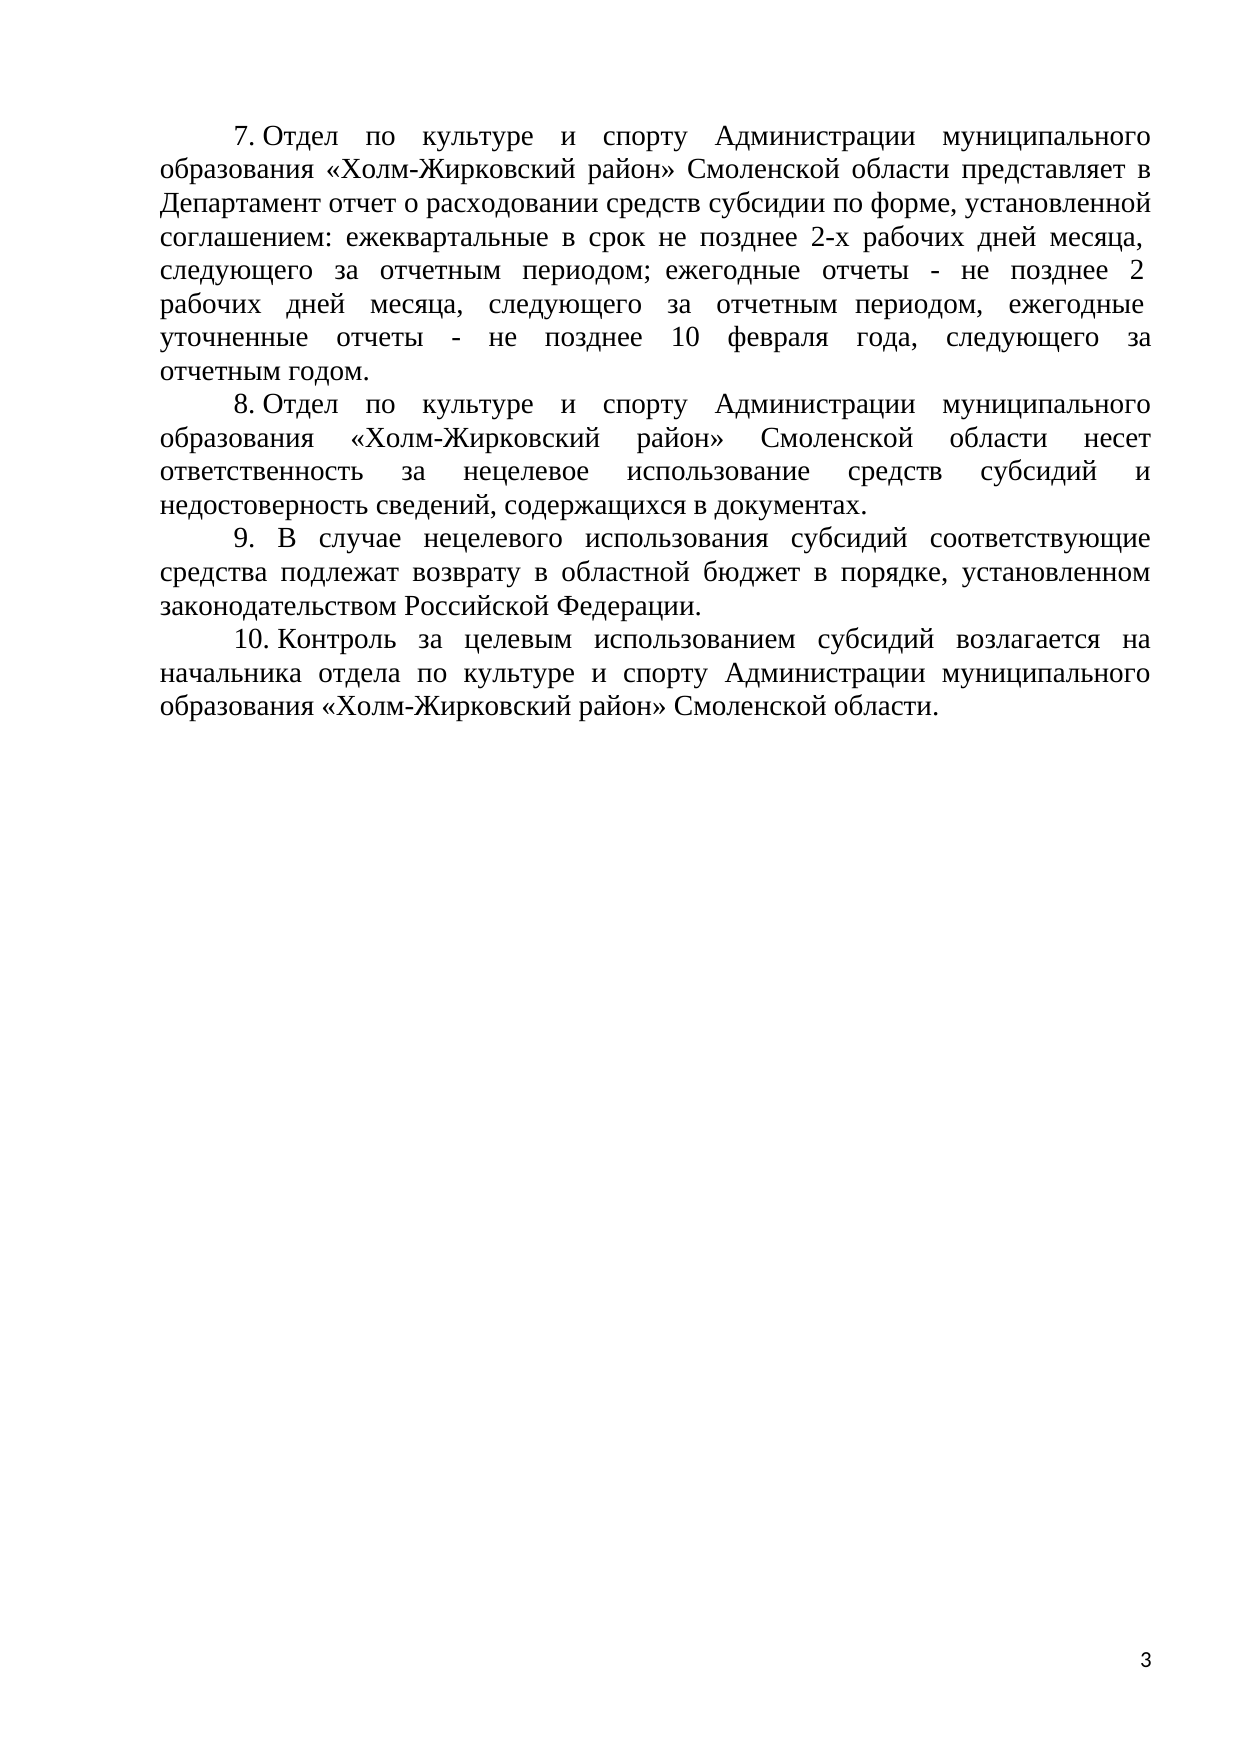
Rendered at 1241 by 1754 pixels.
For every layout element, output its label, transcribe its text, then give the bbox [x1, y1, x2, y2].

list 9. В случае нецелевого использования субсидий соответствующие средства подлежат возврату в областной бюджет в порядке, установленном законодательством Российской Федерации. [159, 521, 1152, 621]
list 7. Отдел по культуре и спорту Администрации муниципального образования «Холм-Жирковский район» Смоленской области представляет в Департамент отчет о расходовании средств субсидии по форме, установленной соглашением: ежеквартальные в срок не позднее 2-х рабочих дней месяца, следующего за отчетным периодом; ежегодные отчеты - не позднее 2 рабочих дней месяца, следующего за отчетным периодом, ежегодные уточненные отчеты - не позднее 10 февраля года, следующего за отчетным годом. [159, 118, 1152, 386]
list 10. Контроль за целевым использованием субсидий возлагается на начальника отдела по культуре и спорту Администрации муниципального образования «Холм-Жирковский район» Смоленской области. [159, 621, 1152, 722]
list 8. Отдел по культуре и спорту Администрации муниципального образования «Холм-Жирковский район» Смоленской области несет ответственность за нецелевое использование средств субсидий и недостоверность сведений, содержащихся в документах. [159, 386, 1152, 521]
